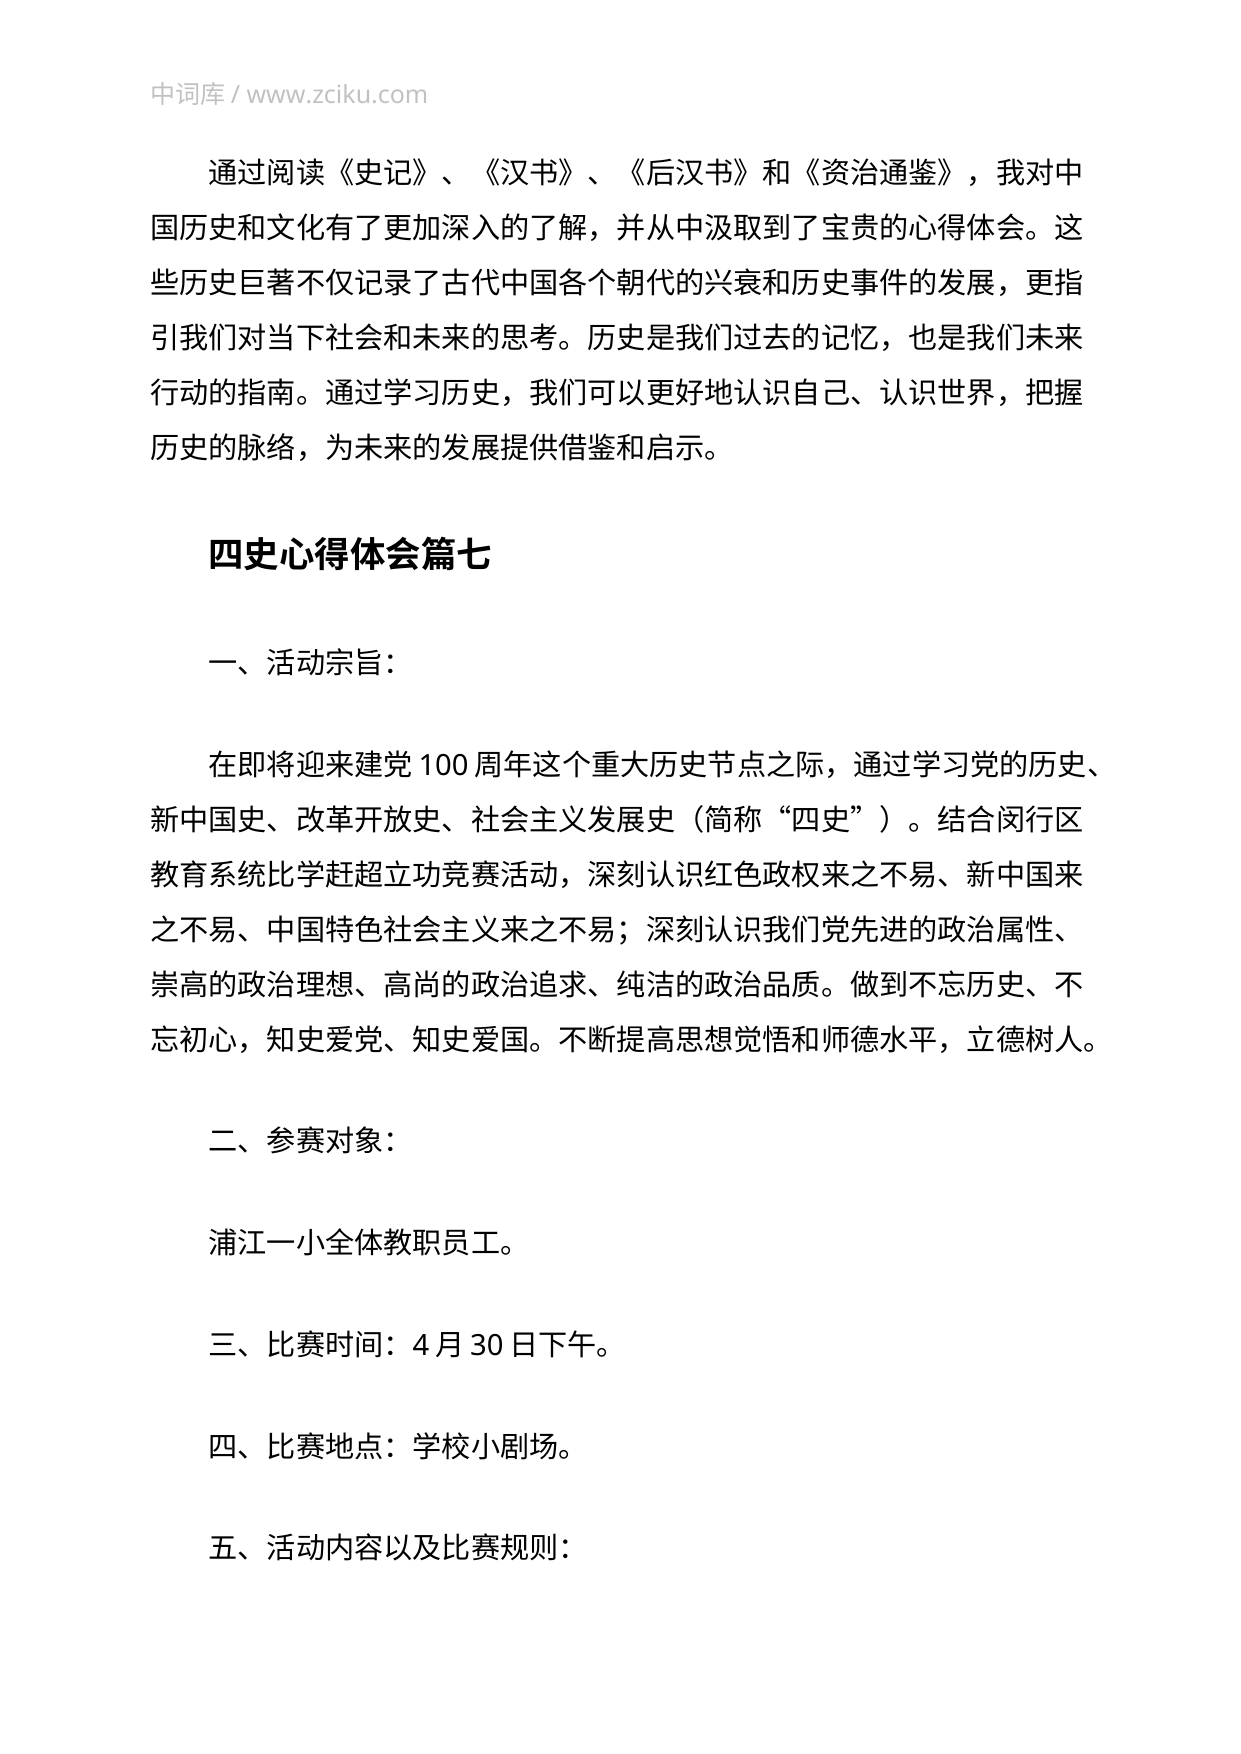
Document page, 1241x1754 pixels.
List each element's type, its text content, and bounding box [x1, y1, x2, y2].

text 通过阅读《史记》、《汉书》、《后汉书》和《资治通鉴》，我对中国历史和文化有了更加深入的了解，并从中汲取到了宝贵的心得体会。这些历史巨著不仅记录了古代中国各个朝代的兴衰和历史事件的发展，更指引我们对当下社会和未来的思考。历史是我们过去的记忆，也是我们未来行动的指南。通过学习历史，我们可以更好地认识自己、认识世界，把握历史的脉络，为未来的发展提供借鉴和启示。 [150, 150, 1090, 467]
text 四史心得体会篇七 [150, 526, 1090, 577]
text 五、活动内容以及比赛规则： [150, 1525, 1090, 1567]
text 二、参赛对象： [150, 1118, 1090, 1160]
text 在即将迎来建党100周年这个重大历史节点之际，通过学习党的历史、新中国史、改革开放史、社会主义发展史（简称“四史”）。结合闵行区教育系统比学赶超立功竞赛活动，深刻认识红色政权来之不易、新中国来之不易、中国特色社会主义来之不易；深刻认识我们党先进的政治属性、崇高的政治理想、高尚的政治追求、纯洁的政治品质。做到不忘历史、不忘初心，知史爱党、知史爱国。不断提高思想觉悟和师德水平，立德树人。 [150, 741, 1090, 1058]
text 四、比赛地点：学校小剧场。 [150, 1423, 1090, 1466]
text 三、比赛时间：4月30日下午。 [150, 1321, 1090, 1364]
text 一、活动宗旨： [150, 640, 1090, 682]
text 浦江一小全体教职员工。 [150, 1219, 1090, 1262]
